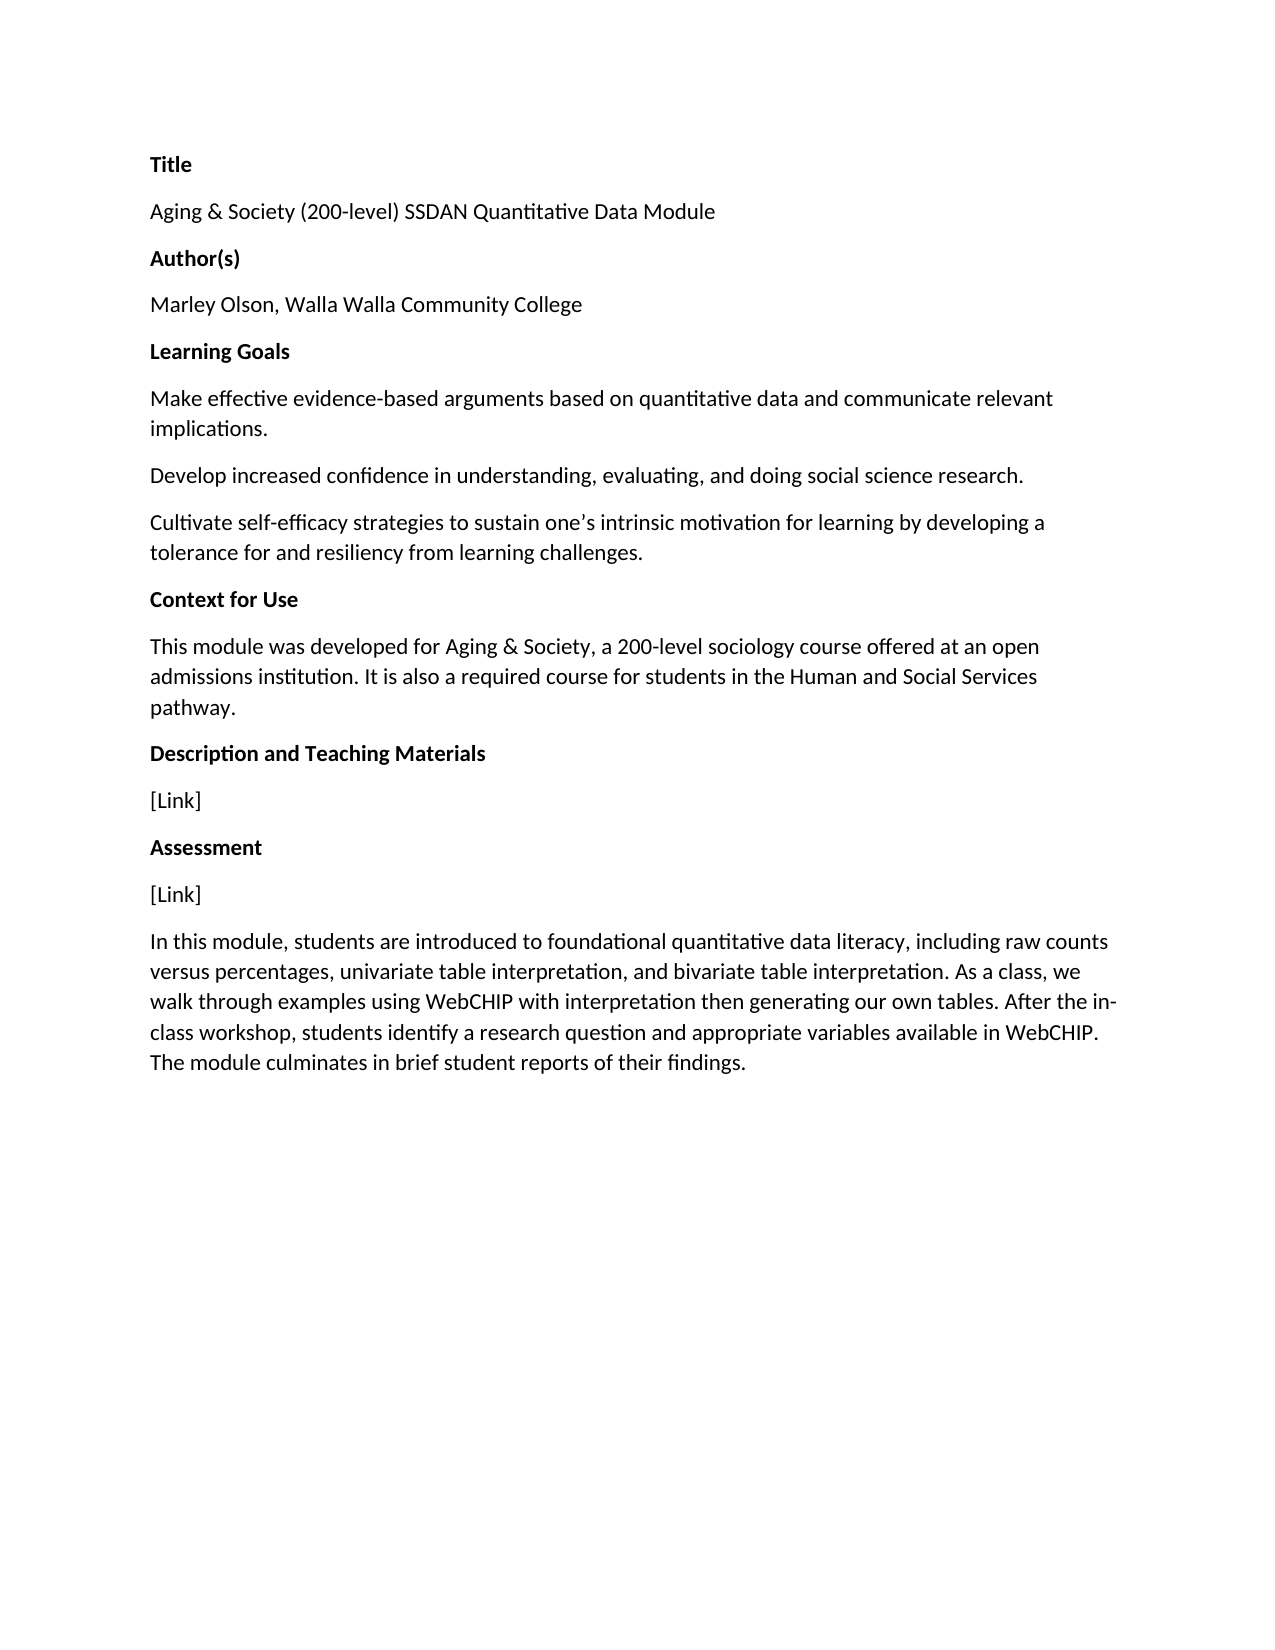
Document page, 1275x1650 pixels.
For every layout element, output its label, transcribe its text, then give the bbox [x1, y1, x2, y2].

text [Link] [150, 786, 1125, 814]
text Title [150, 150, 1125, 178]
text In this module, students are introduced to foundational quantitative data literacy, including raw counts versus percentages, univariate table interpretation, and bivariate table interpretation. As a class, we walk through examples using WebCHIP with interpretation then generating our own tables. After the in-class workshop, students identify a research question and appropriate variables available in WebCHIP. The module culminates in brief student reports of their findings. [150, 927, 1125, 1076]
text This module was developed for Aging & Society, a 200-level sociology course offered at an open admissions institution. It is also a required course for students in the Human and Social Services pathway. [150, 632, 1125, 721]
text Make effective evidence-based arguments based on quantitative data and communicate relevant implications. [150, 384, 1125, 443]
text Cultivate self-efficacy strategies to sustain one’s intrinsic motivation for learning by developing a tolerance for and resiliency from learning challenges. [150, 508, 1125, 567]
text Learning Goals [150, 337, 1125, 366]
text Develop increased confidence in understanding, evaluating, and doing social science research. [150, 461, 1125, 489]
text Author(s) [150, 244, 1125, 272]
text Context for Use [150, 585, 1125, 613]
text Marley Olson, Walla Walla Community College [150, 291, 1125, 319]
text Aging & Society (200-level) SSDAN Quantitative Data Module [150, 197, 1125, 225]
text Assessment [150, 833, 1125, 861]
text [Link] [150, 880, 1125, 908]
text Description and Teaching Materials [150, 739, 1125, 768]
